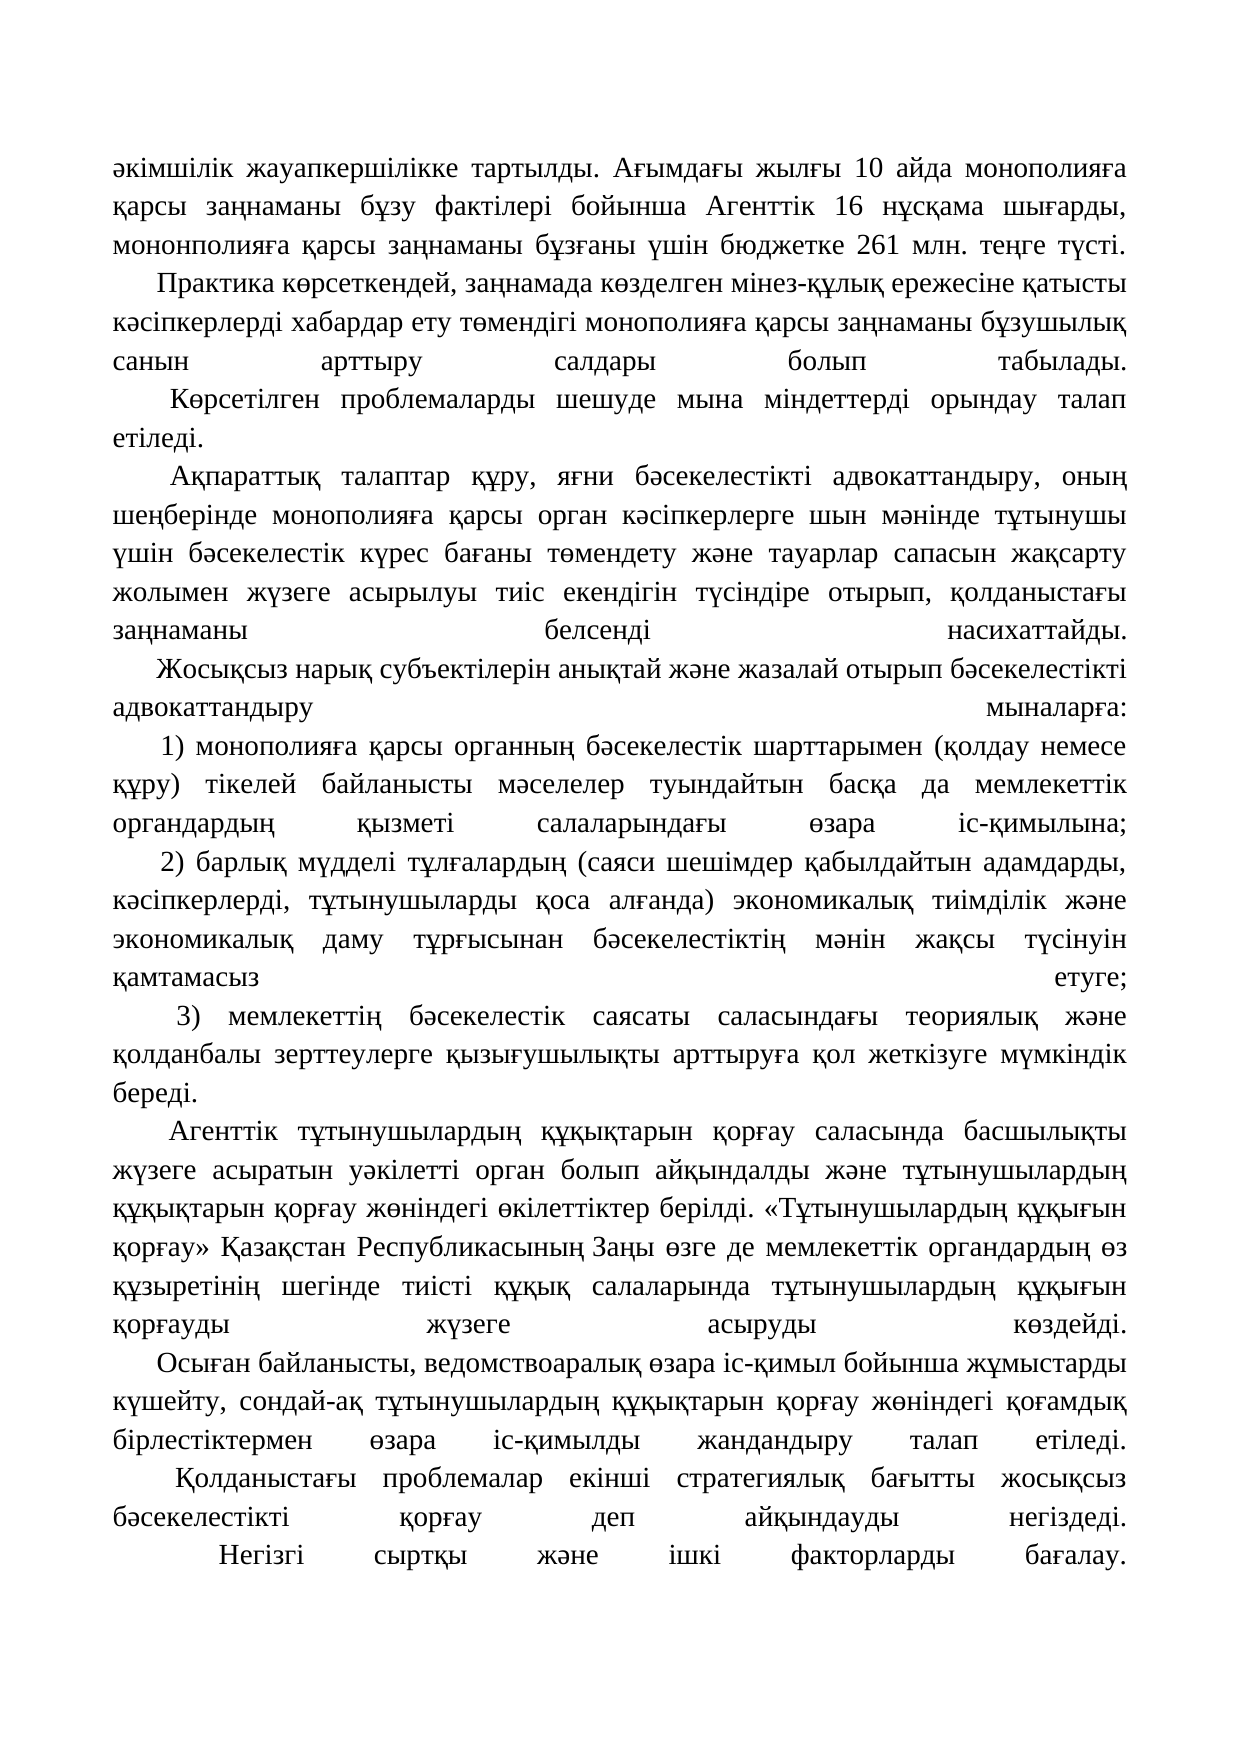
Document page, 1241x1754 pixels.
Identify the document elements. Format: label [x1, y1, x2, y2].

text [112, 150, 1128, 1571]
